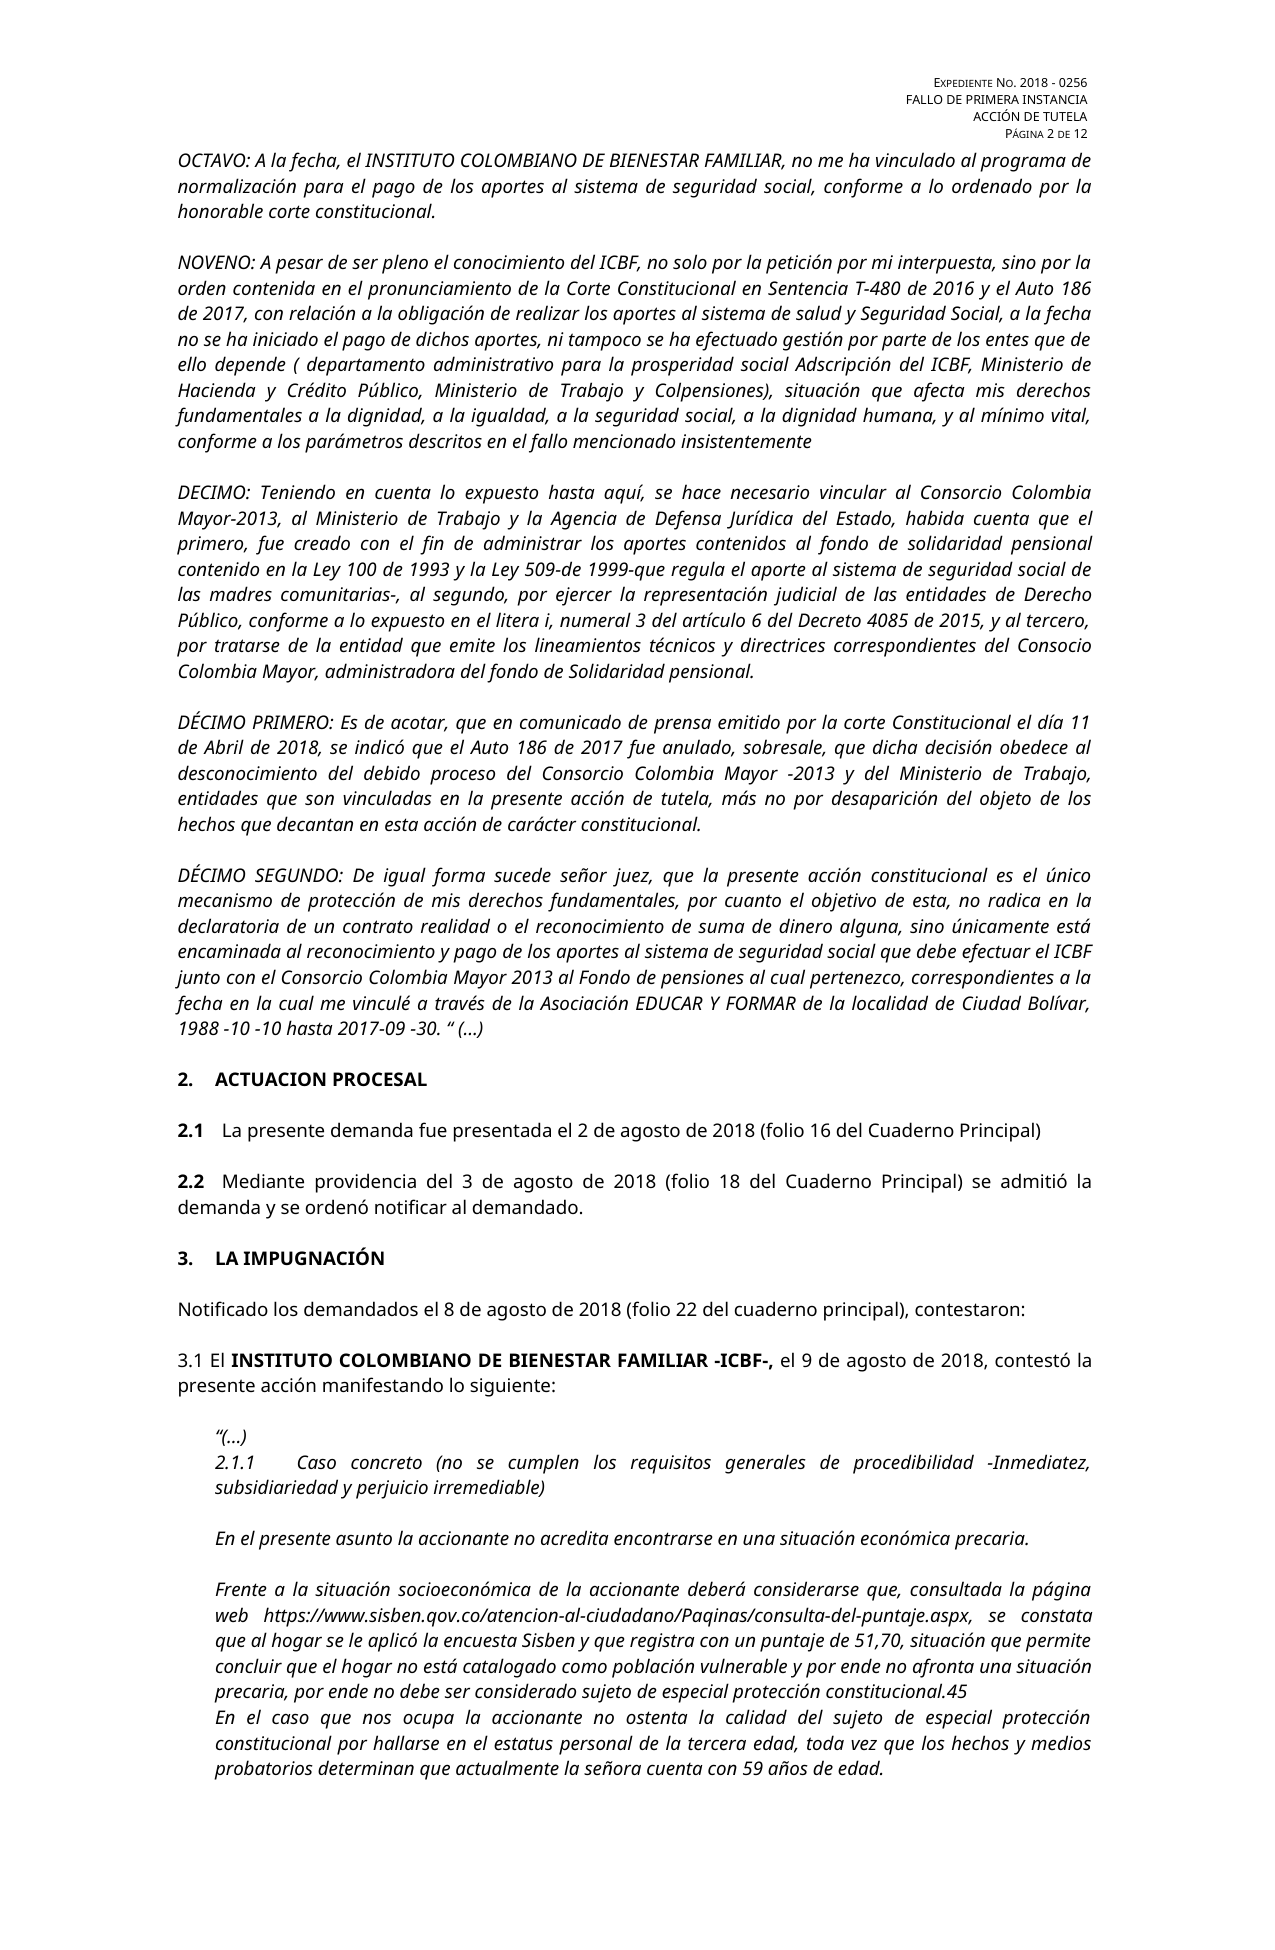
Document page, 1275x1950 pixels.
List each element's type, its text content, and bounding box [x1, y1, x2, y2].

text DÉCIMO SEGUNDO: De igual forma sucede señor juez, que la presente acción constitucional es el único mecanismo de protección de mis derechos fundamentales, por cuanto el objetivo de esta, no radica en la declaratoria de un contrato realidad o el reconocimiento de suma de dinero alguna, sino únicamente está encaminada al reconocimiento y pago de los aportes al sistema de seguridad social que debe efectuar el ICBF junto con el Consorcio Colombia Mayor 2013 al Fondo de pensiones al cual pertenezco, correspondientes a la fecha en la cual me vinculé a través de la Asociación EDUCAR Y FORMAR de la localidad de Ciudad Bolívar, 1988 -10 -10 hasta 2017-09 -30. “ (…) [177, 862, 1093, 1041]
text Frente a la situación socioeconómica de la accionante deberá considerarse que, consultada la página web https://www.sisben.qov.co/atencion-al-ciudadano/Paqinas/consulta-del-puntaje.aspx, se constata que al hogar se le aplicó la encuesta Sisben y que registra con un puntaje de 51,70, situación que permite concluir que el hogar no está catalogado como población vulnerable y por ende no afronta una situación precaria, por ende no debe ser considerado sujeto de especial protección constitucional.45 [215, 1577, 1093, 1704]
text DECIMO: Teniendo en cuenta lo expuesto hasta aquí, se hace necesario vincular al Consorcio Colombia Mayor-2013, al Ministerio de Trabajo y la Agencia de Defensa Jurídica del Estado, habida cuenta que el primero, fue creado con el fin de administrar los aportes contenidos al fondo de solidaridad pensional contenido en la Ley 100 de 1993 y la Ley 509-de 1999-que regula el aporte al sistema de seguridad social de las madres comunitarias-, al segundo, por ejercer la representación judicial de las entidades de Derecho Público, conforme a lo expuesto en el litera i, numeral 3 del artículo 6 del Decreto 4085 de 2015, y al tercero, por tratarse de la entidad que emite los lineamientos técnicos y directrices correspondientes del Consocio Colombia Mayor, administradora del fondo de Solidaridad pensional. [177, 479, 1093, 683]
text En el caso que nos ocupa la accionante no ostenta la calidad del sujeto de especial protección constitucional por hallarse en el estatus personal de la tercera edad, toda vez que los hechos y medios probatorios determinan que actualmente la señora cuenta con 59 años de edad. [215, 1704, 1093, 1781]
text Notificado los demandados el 8 de agosto de 2018 (folio 22 del cuaderno principal), contestaron: [177, 1296, 1093, 1322]
list La presente demanda fue presentada el 2 de agosto de 2018 (folio 16 del Cuaderno Principal) [177, 1117, 1093, 1143]
list ACTUACION PROCESAL [177, 1066, 1093, 1092]
text DÉCIMO PRIMERO: Es de acotar, que en comunicado de prensa emitido por la corte Constitucional el día 11 de Abril de 2018, se indicó que el Auto 186 de 2017 fue anulado, sobresale, que dicha decisión obedece al desconocimiento del debido proceso del Consorcio Colombia Mayor -2013 y del Ministerio de Trabajo, entidades que son vinculadas en la presente acción de tutela, más no por desaparición del objeto de los hechos que decantan en esta acción de carácter constitucional. [177, 709, 1093, 837]
text 3.1 El INSTITUTO COLOMBIANO DE BIENESTAR FAMILIAR -ICBF-, el 9 de agosto de 2018, contestó la presente acción manifestando lo siguiente: [177, 1347, 1093, 1398]
text “(…) [215, 1424, 1093, 1449]
list Mediante providencia del 3 de agosto de 2018 (folio 18 del Cuaderno Principal) se admitió la demanda y se ordenó notificar al demandado. [177, 1168, 1093, 1219]
text En el presente asunto la accionante no acredita encontrarse en una situación económica precaria. [215, 1526, 1093, 1551]
text OCTAVO: A la fecha, el INSTITUTO COLOMBIANO DE BIENESTAR FAMILIAR, no me ha vinculado al programa de normalización para el pago de los aportes al sistema de seguridad social, conforme a lo ordenado por la honorable corte constitucional. [177, 148, 1093, 224]
text NOVENO: A pesar de ser pleno el conocimiento del ICBF, no solo por la petición por mi interpuesta, sino por la orden contenida en el pronunciamiento de la Corte Constitucional en Sentencia T-480 de 2016 y el Auto 186 de 2017, con relación a la obligación de realizar los aportes al sistema de salud y Seguridad Social, a la fecha no se ha iniciado el pago de dichos aportes, ni tampoco se ha efectuado gestión por parte de los entes que de ello depende ( departamento administrativo para la prosperidad social Adscripción del ICBF, Ministerio de Hacienda y Crédito Público, Ministerio de Trabajo y Colpensiones), situación que afecta mis derechos fundamentales a la dignidad, a la igualdad, a la seguridad social, a la dignidad humana, y al mínimo vital, conforme a los parámetros descritos en el fallo mencionado insistentemente [177, 250, 1093, 454]
list LA IMPUGNACIÓN [177, 1245, 1093, 1271]
text 2.1.1 Caso concreto (no se cumplen los requisitos generales de procedibilidad -Inmediatez, subsidiariedad y perjuicio irremediable) [215, 1449, 1093, 1500]
